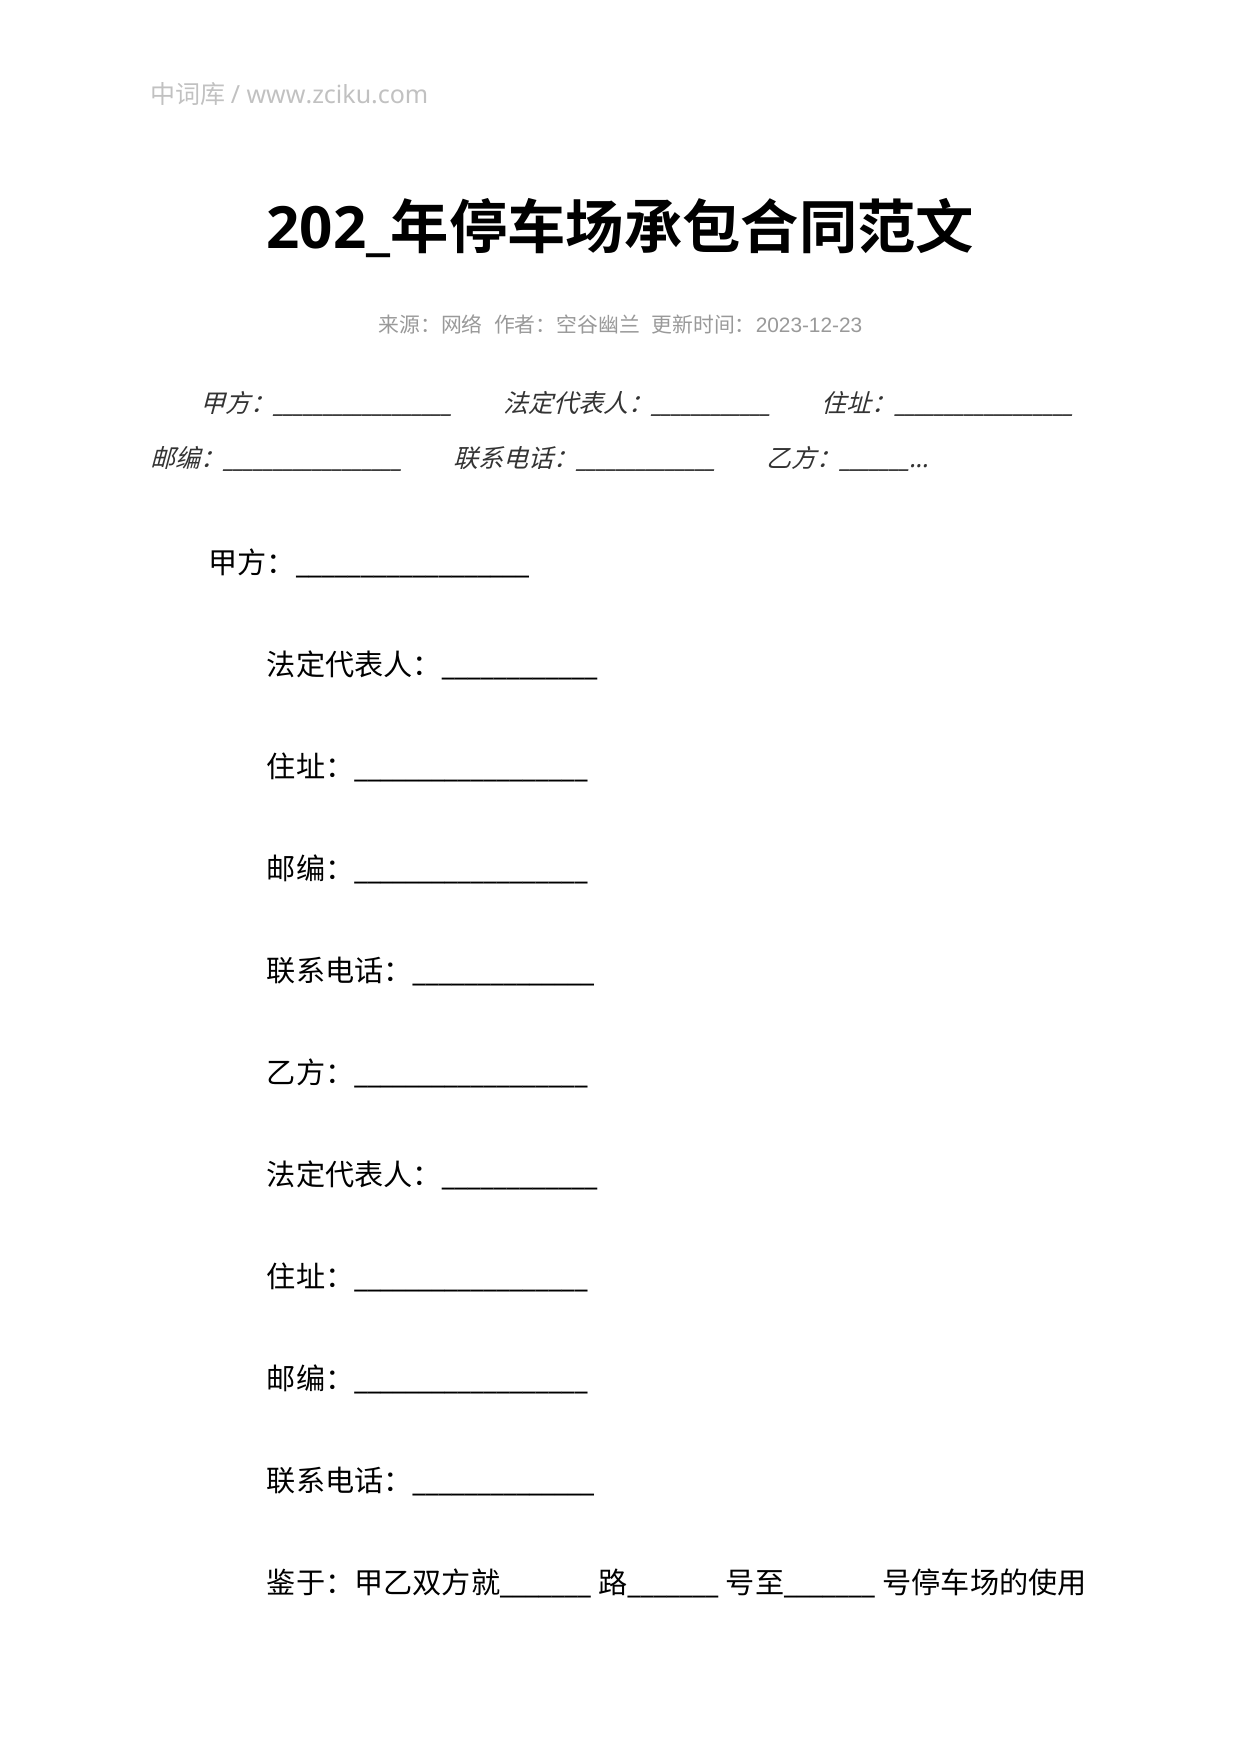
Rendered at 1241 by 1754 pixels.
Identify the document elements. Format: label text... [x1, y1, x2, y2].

text 来源：网络 作者：空谷幽兰 更新时间：2023-12-23 [150, 313, 1090, 337]
subtitle 202_年停车场承包合同范文 [150, 181, 1090, 266]
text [150, 1559, 1090, 1602]
text 联系电话：______________ [150, 1457, 1090, 1499]
text 乙方：__________________ [150, 1049, 1090, 1092]
text 邮编：__________________ [150, 845, 1090, 888]
text 联系电话：______________ [150, 947, 1090, 990]
text 法定代表人：____________ [150, 1151, 1090, 1194]
text 住址：__________________ [150, 1253, 1090, 1296]
text 甲方：__________________ [150, 539, 1090, 582]
text 法定代表人：____________ [150, 641, 1090, 684]
text 甲方：__________________ 法定代表人：____________ 住址：__________________ 邮编：__________________ 联系电话：______________ 乙方：_______... [150, 384, 1090, 474]
text 邮编：__________________ [150, 1355, 1090, 1398]
text 住址：__________________ [150, 743, 1090, 786]
